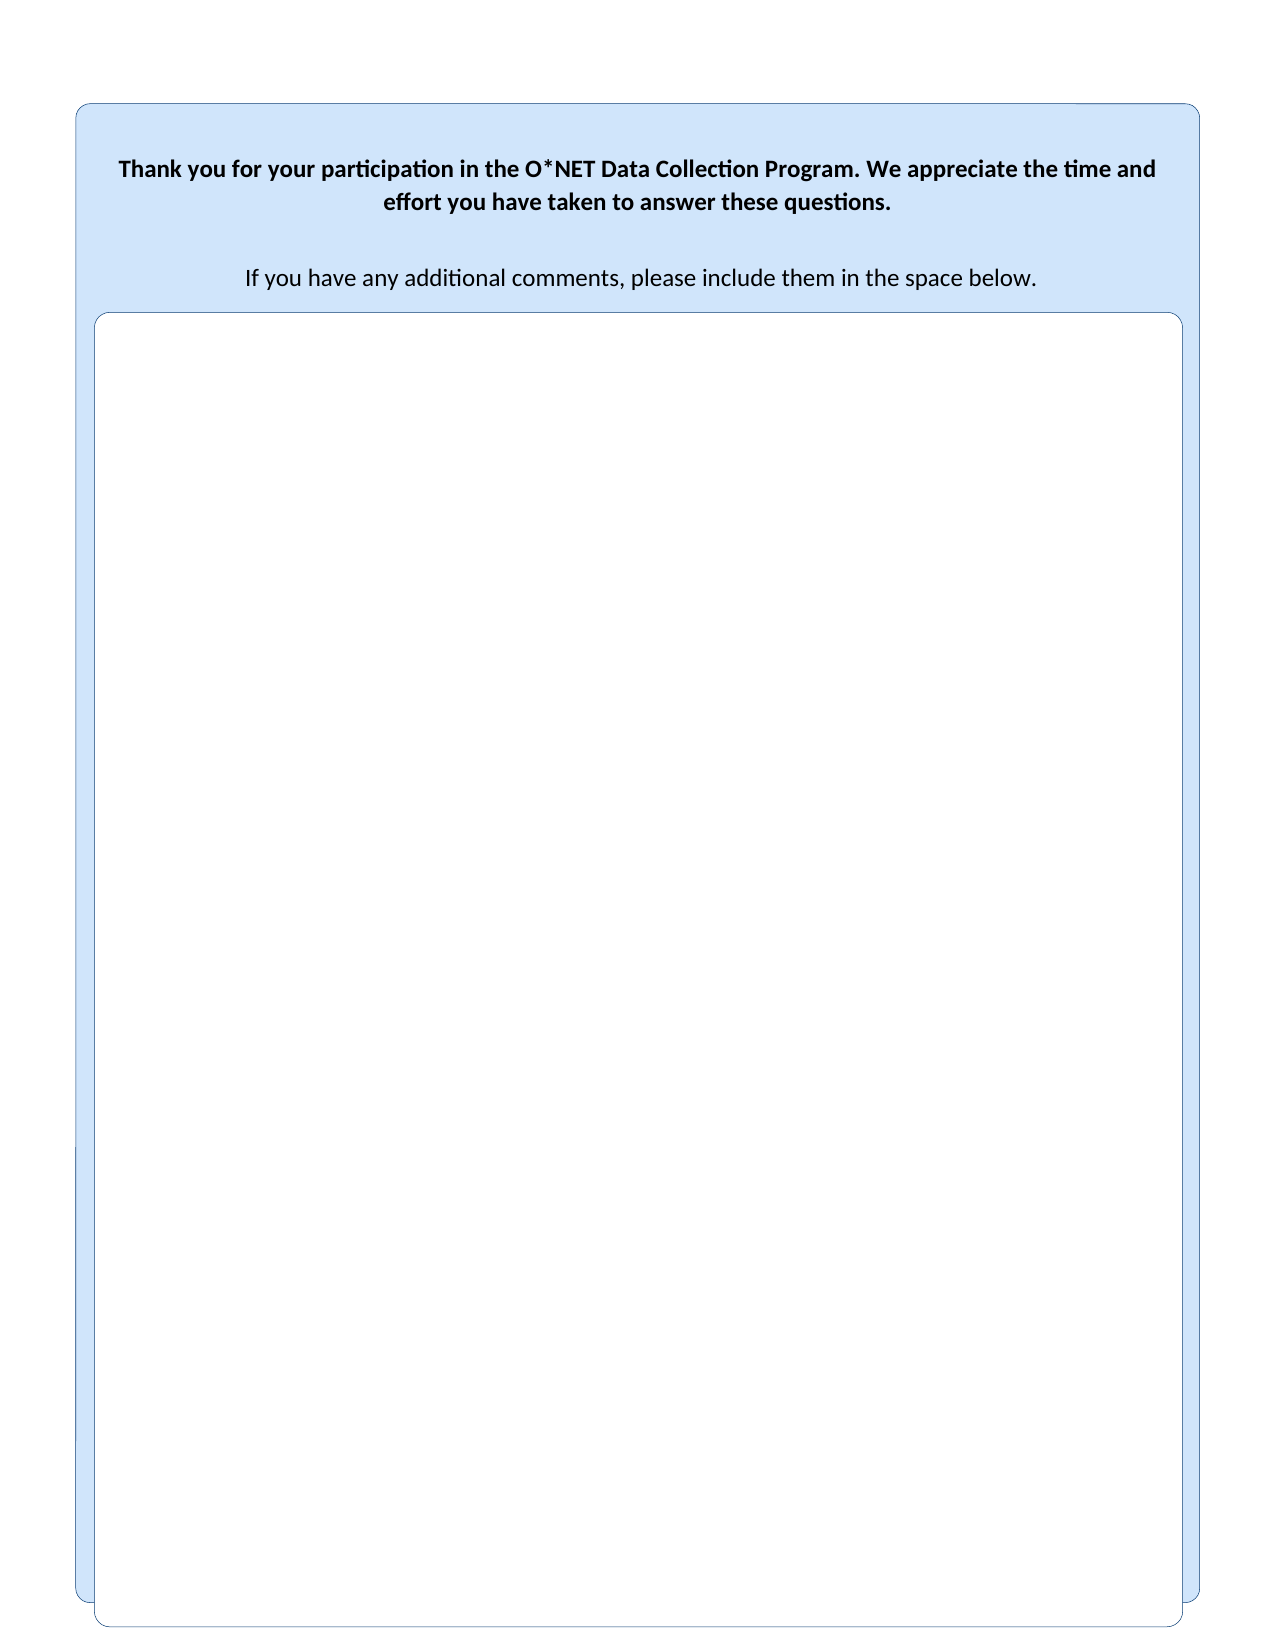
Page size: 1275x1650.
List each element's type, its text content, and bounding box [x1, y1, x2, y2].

text Thank you for your participation in the O*NET Data Collection Program. We appreciate the time and effort you have taken to answer these questions. [93, 153, 1182, 216]
text If you have any additional comments, please include them in the space below. [82, 262, 1200, 292]
